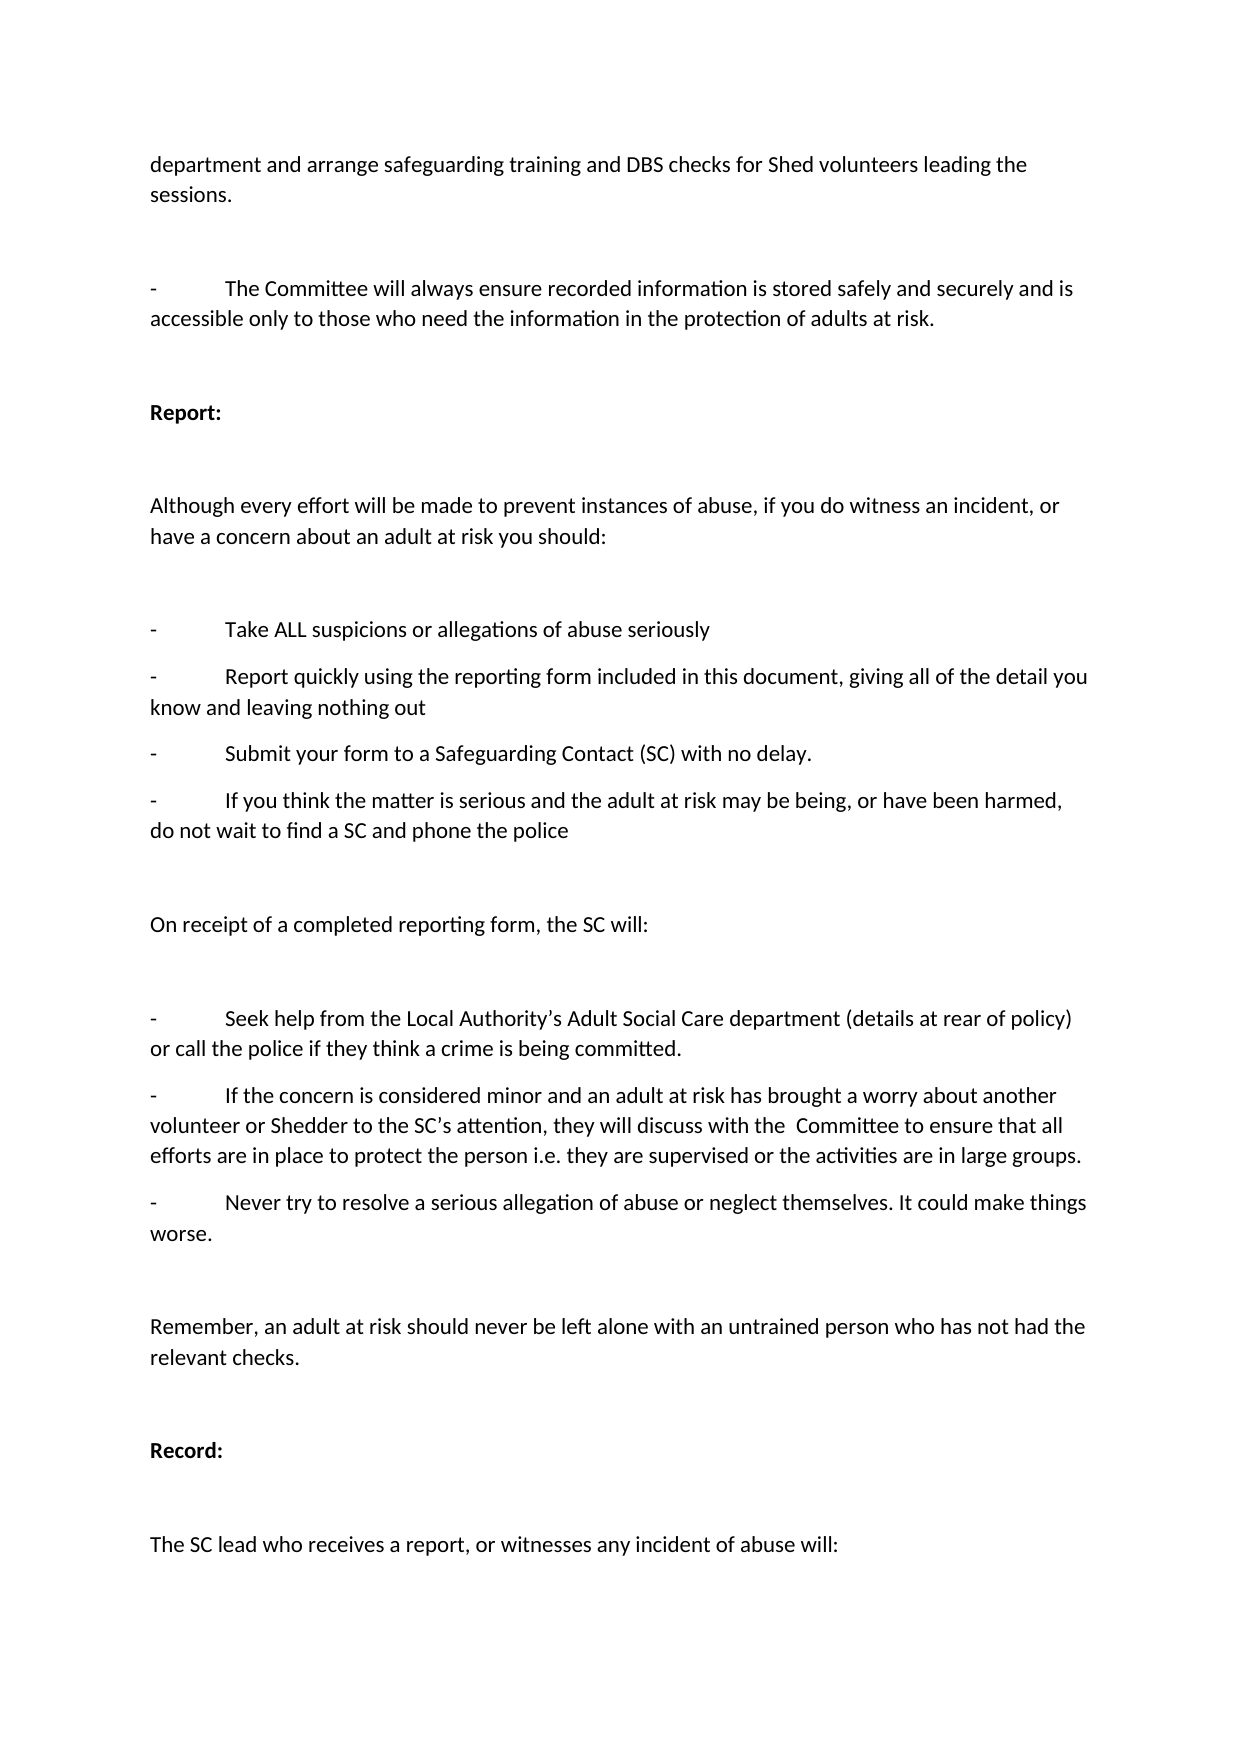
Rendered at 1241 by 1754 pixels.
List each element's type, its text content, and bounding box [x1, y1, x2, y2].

text - If you think the matter is serious and the adult at risk may be being, or have been harmed, do not wait to find a SC and phone the police [150, 786, 1090, 845]
text Record: [150, 1436, 1090, 1464]
text - Never try to resolve a serious allegation of abuse or neglect themselves. It could make things worse. [150, 1188, 1090, 1247]
text Remember, an adult at risk should never be left alone with an untrained person who has not had the relevant checks. [150, 1312, 1090, 1371]
text The SC lead who receives a report, or witnesses any incident of abuse will: [150, 1530, 1090, 1558]
text - Submit your form to a Safeguarding Contact (SC) with no delay. [150, 739, 1090, 768]
text - Report quickly using the reporting form included in this document, giving all of the detail you know and leaving nothing out [150, 662, 1090, 721]
text Report: [150, 398, 1090, 426]
text - Seek help from the Local Authority’s Adult Social Care department (details at rear of policy) or call the police if they think a crime is being committed. [150, 1004, 1090, 1062]
text On receipt of a completed reporting form, the SC will: [150, 910, 1090, 938]
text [150, 150, 1090, 208]
text - The Committee will always ensure recorded information is stored safely and securely and is accessible only to those who need the information in the protection of adults at risk. [150, 274, 1090, 332]
text - Take ALL suspicions or allegations of abuse seriously [150, 616, 1090, 644]
text Although every effort will be made to prevent instances of abuse, if you do witness an incident, or have a concern about an adult at risk you should: [150, 492, 1090, 550]
text - If the concern is considered minor and an adult at risk has brought a worry about another volunteer or Shedder to the SC’s attention, they will discuss with the Committee to ensure that all efforts are in place to protect the person i.e. they are supervised or the activities are in large groups. [150, 1081, 1090, 1170]
